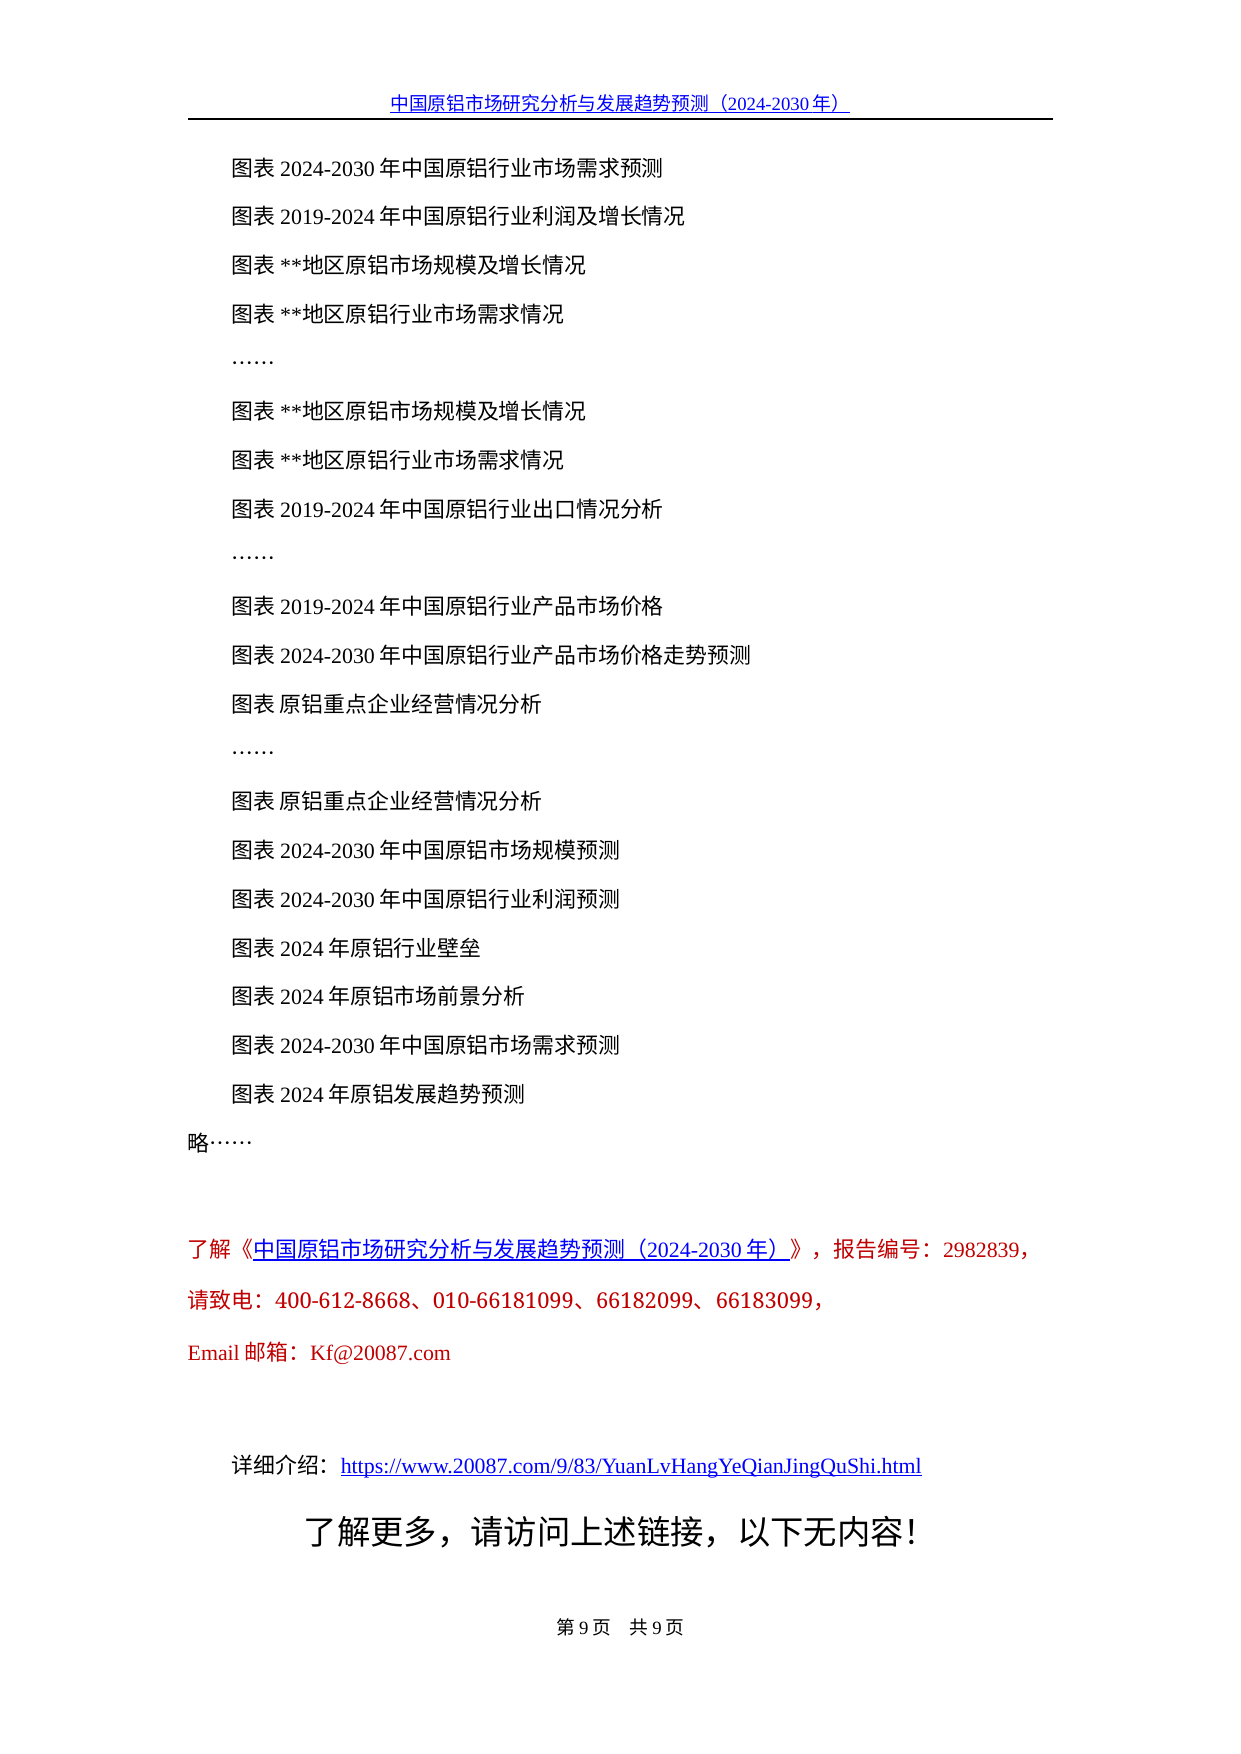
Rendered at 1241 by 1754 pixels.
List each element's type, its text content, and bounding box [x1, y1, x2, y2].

text 请致电：400-612-8668、010-66181099、66182099、66183099， [187, 1283, 1053, 1316]
title 了解更多，请访问上述链接，以下无内容！ [187, 1498, 1053, 1563]
text 了解《中国原铝市场研究分析与发展趋势预测（2024-2030年）》，报告编号：2982839， [187, 1232, 1053, 1264]
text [187, 150, 1053, 1158]
text Email邮箱：Kf@20087.com [187, 1335, 1053, 1367]
text 详细介绍：https://www.20087.com/9/83/YuanLvHangYeQianJingQuShi.html [187, 1448, 1053, 1480]
